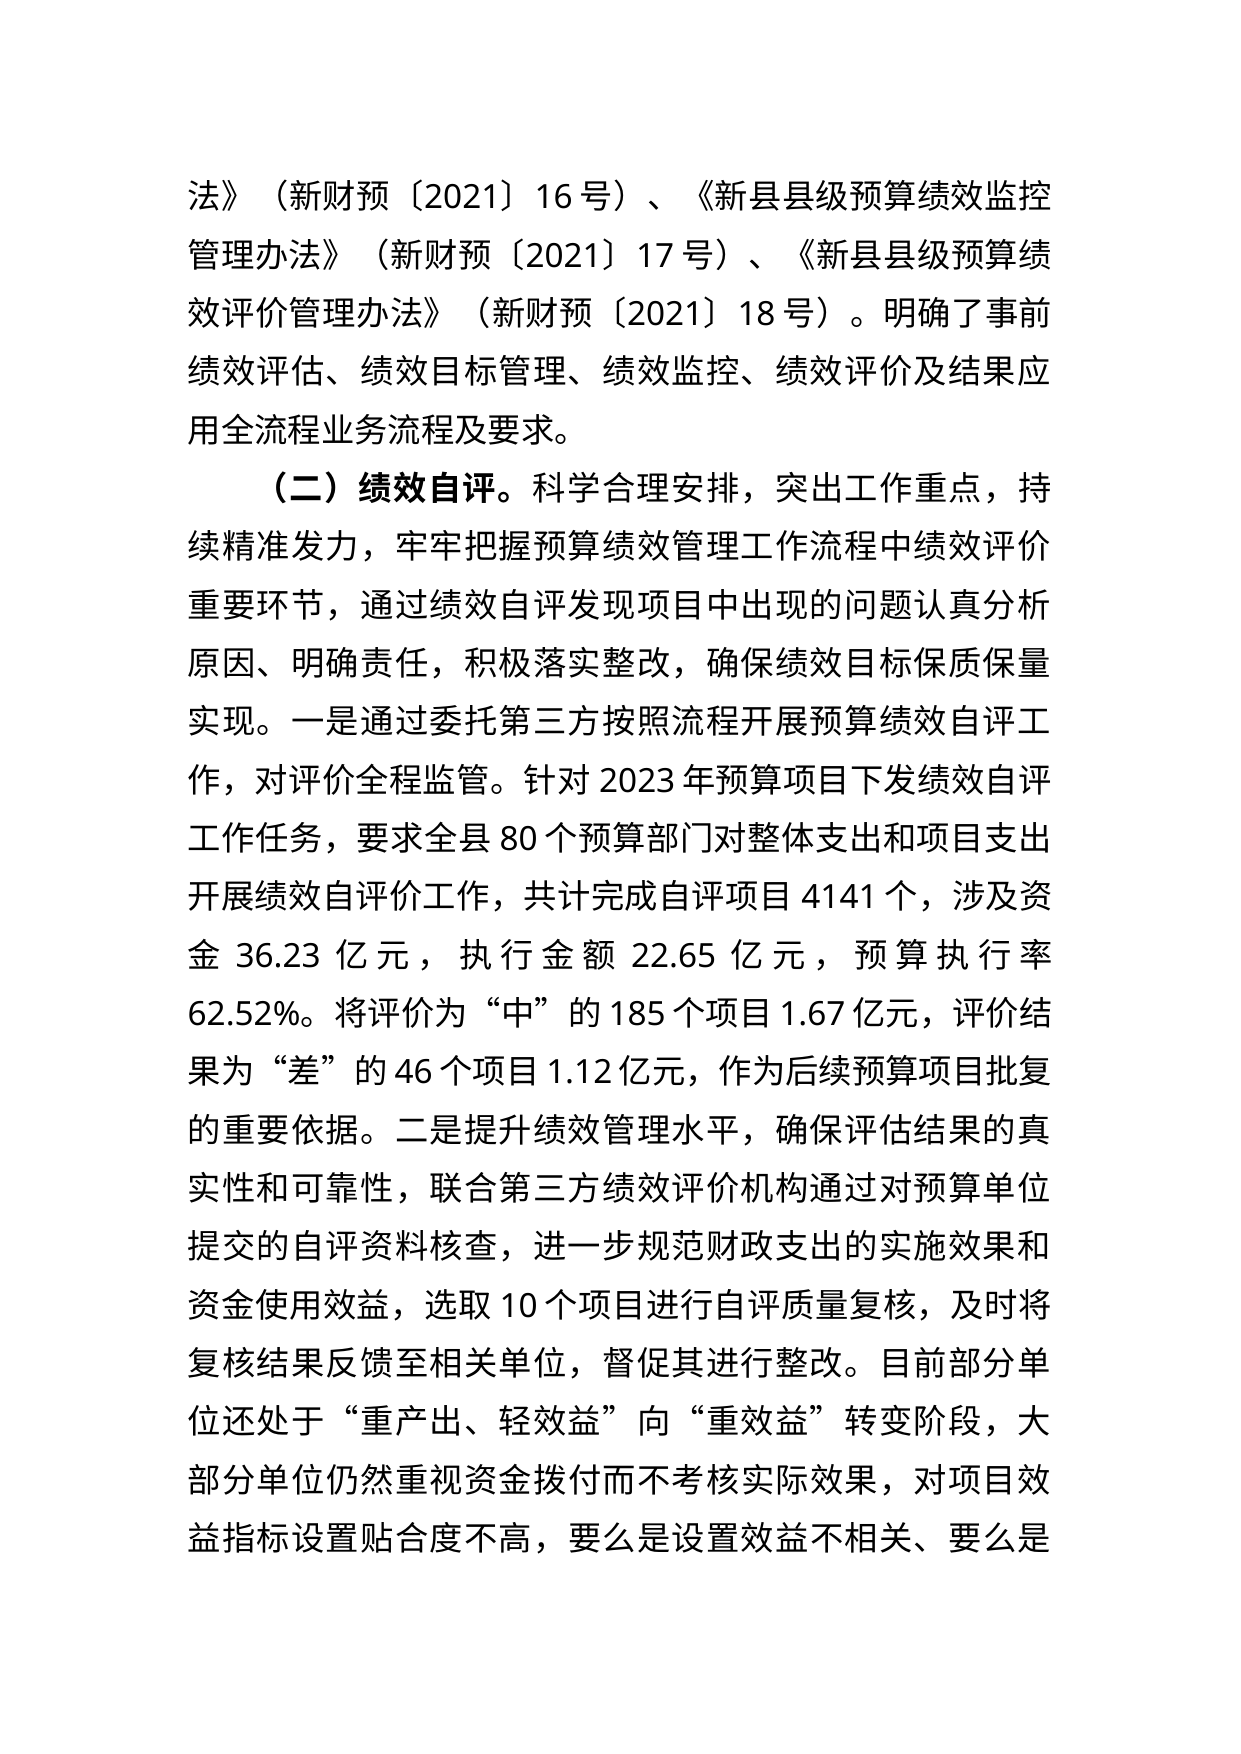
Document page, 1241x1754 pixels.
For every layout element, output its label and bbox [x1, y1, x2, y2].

text [187, 454, 1053, 1562]
text [187, 162, 1053, 454]
